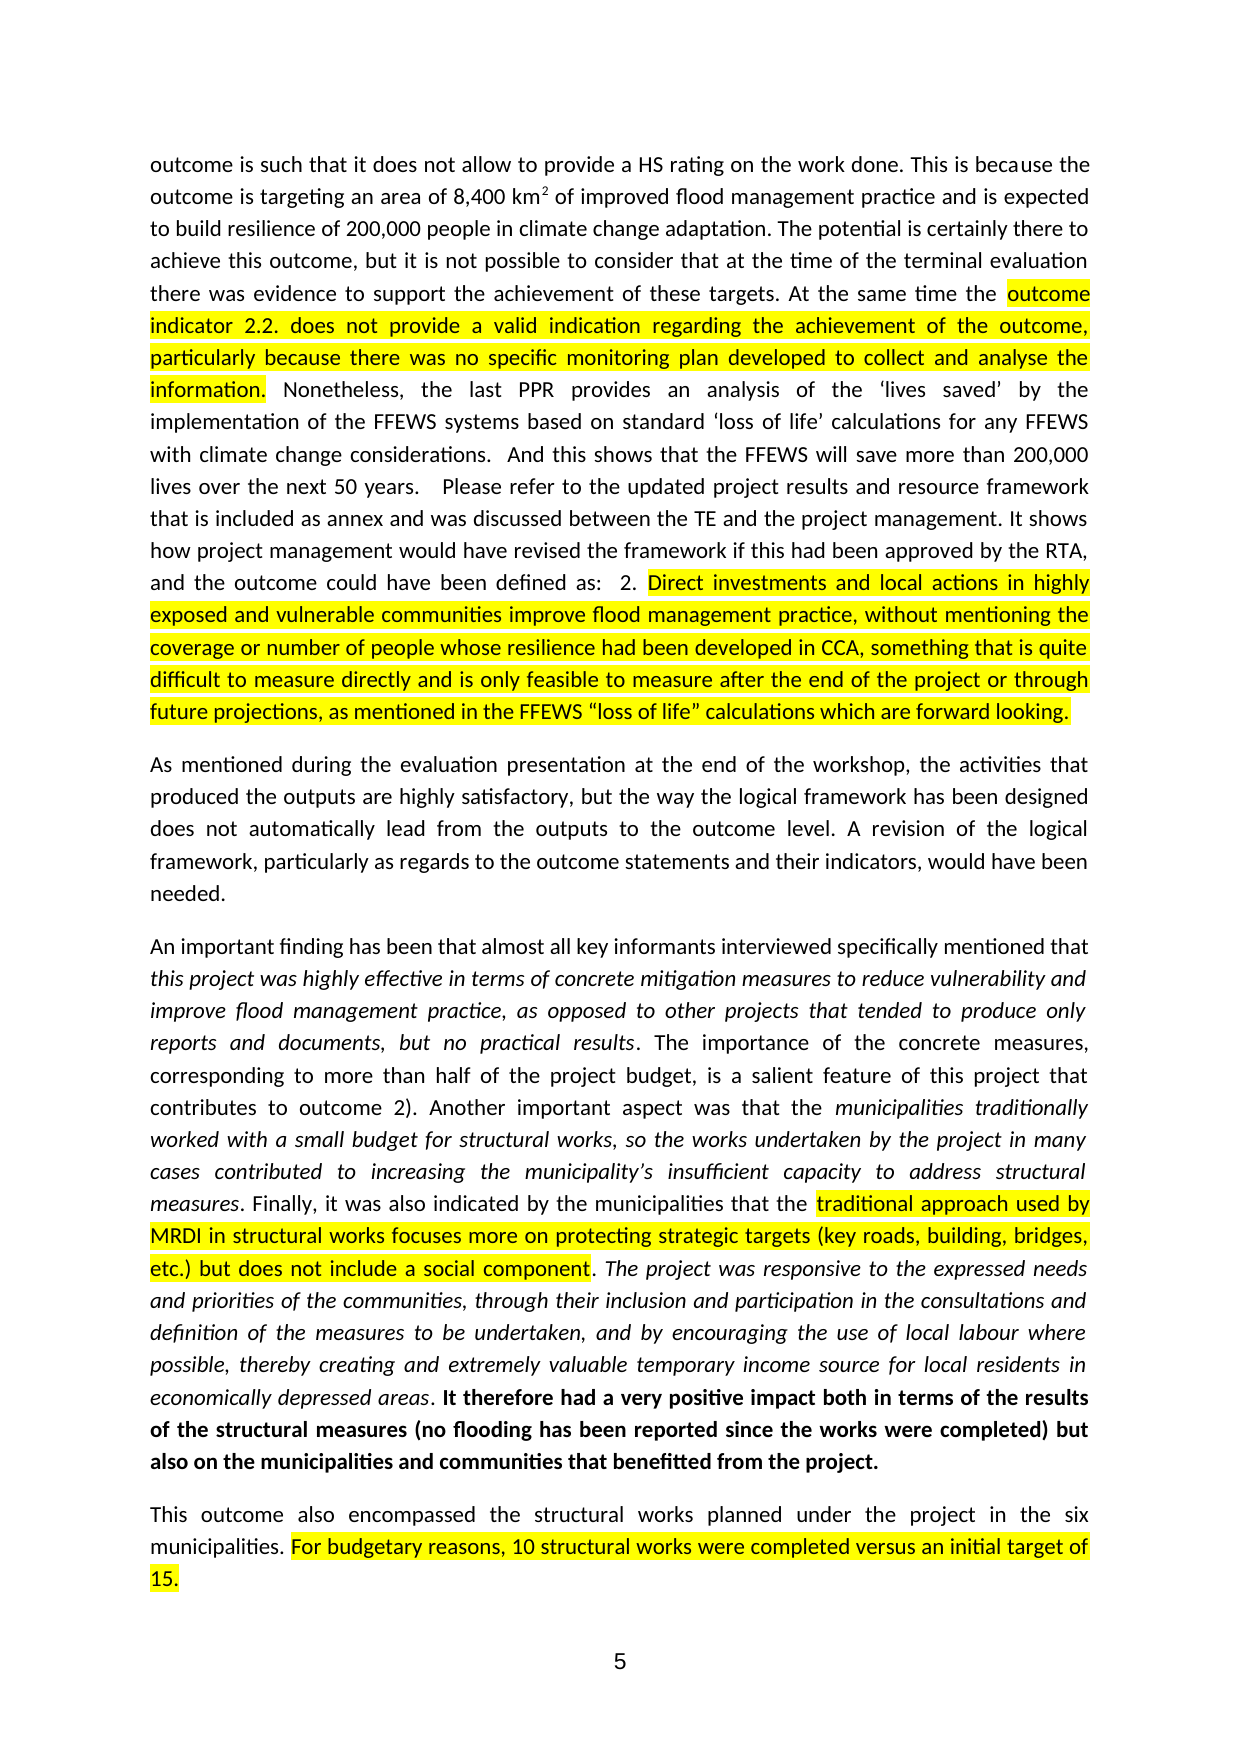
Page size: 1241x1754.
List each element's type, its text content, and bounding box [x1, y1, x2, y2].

text An important finding has been that almost all key informants interviewed specifically mentioned that this project was highly effective in terms of concrete mitigation measures to reduce vulnerability and improve flood management practice, as opposed to other projects that tended to produce only reports and documents, but no practical results. The importance of the concrete measures, corresponding to more than half of the project budget, is a salient feature of this project that contributes to outcome 2). Another important aspect was that the municipalities traditionally worked with a small budget for structural works, so the works undertaken by the project in many cases contributed to increasing the municipality’s insufficient capacity to address structural measures. Finally, it was also indicated by the municipalities that the traditional approach used by MRDI in structural works focuses more on protecting strategic targets (key roads, building, bridges, etc.) but does not include a social component. The project was responsive to the expressed needs and priorities of the communities, through their inclusion and participation in the consultations and definition of the measures to be undertaken, and by encouraging the use of local labour where possible, thereby creating and extremely valuable temporary income source for local residents in economically depressed areas. It therefore had a very positive impact both in terms of the results of the structural measures (no flooding has been reported since the works were completed) but also on the municipalities and communities that benefitted from the project. [150, 932, 1090, 1222]
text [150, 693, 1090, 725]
text As mentioned during the evaluation presentation at the end of the workshop, the activities that produced the outputs are highly satisfactory, but the way the logical framework has been designed does not automatically lead from the outputs to the outcome level. A revision of the logical framework, particularly as regards to the outcome statements and their indicators, would have been needed. [150, 750, 1090, 907]
text An important finding has been that almost all key informants interviewed specifically mentioned that this project was highly effective in terms of concrete mitigation measures to reduce vulnerability and improve flood management practice, as opposed to other projects that tended to produce only reports and documents, but no practical results. The importance of the concrete measures, corresponding to more than half of the project budget, is a salient feature of this project that contributes to outcome 2). Another important aspect was that the municipalities traditionally worked with a small budget for structural works, so the works undertaken by the project in many cases contributed to increasing the municipality’s insufficient capacity to address structural measures. Finally, it was also indicated by the municipalities that the traditional approach used by MRDI in structural works focuses more on protecting strategic targets (key roads, building, bridges, etc.) but does not include a social component. The project was responsive to the expressed needs and priorities of the communities, through their inclusion and participation in the consultations and definition of the measures to be undertaken, and by encouraging the use of local labour where possible, thereby creating and extremely valuable temporary income source for local residents in economically depressed areas. It therefore had a very positive impact both in terms of the results of the structural measures (no flooding has been reported since the works were completed) but also on the municipalities and communities that benefitted from the project. [150, 1250, 1090, 1475]
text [150, 150, 1090, 311]
text This outcome also encompassed the structural works planned under the project in the six municipalities. For budgetary reasons, 10 structural works were completed versus an initial target of 15. [150, 1500, 1090, 1592]
